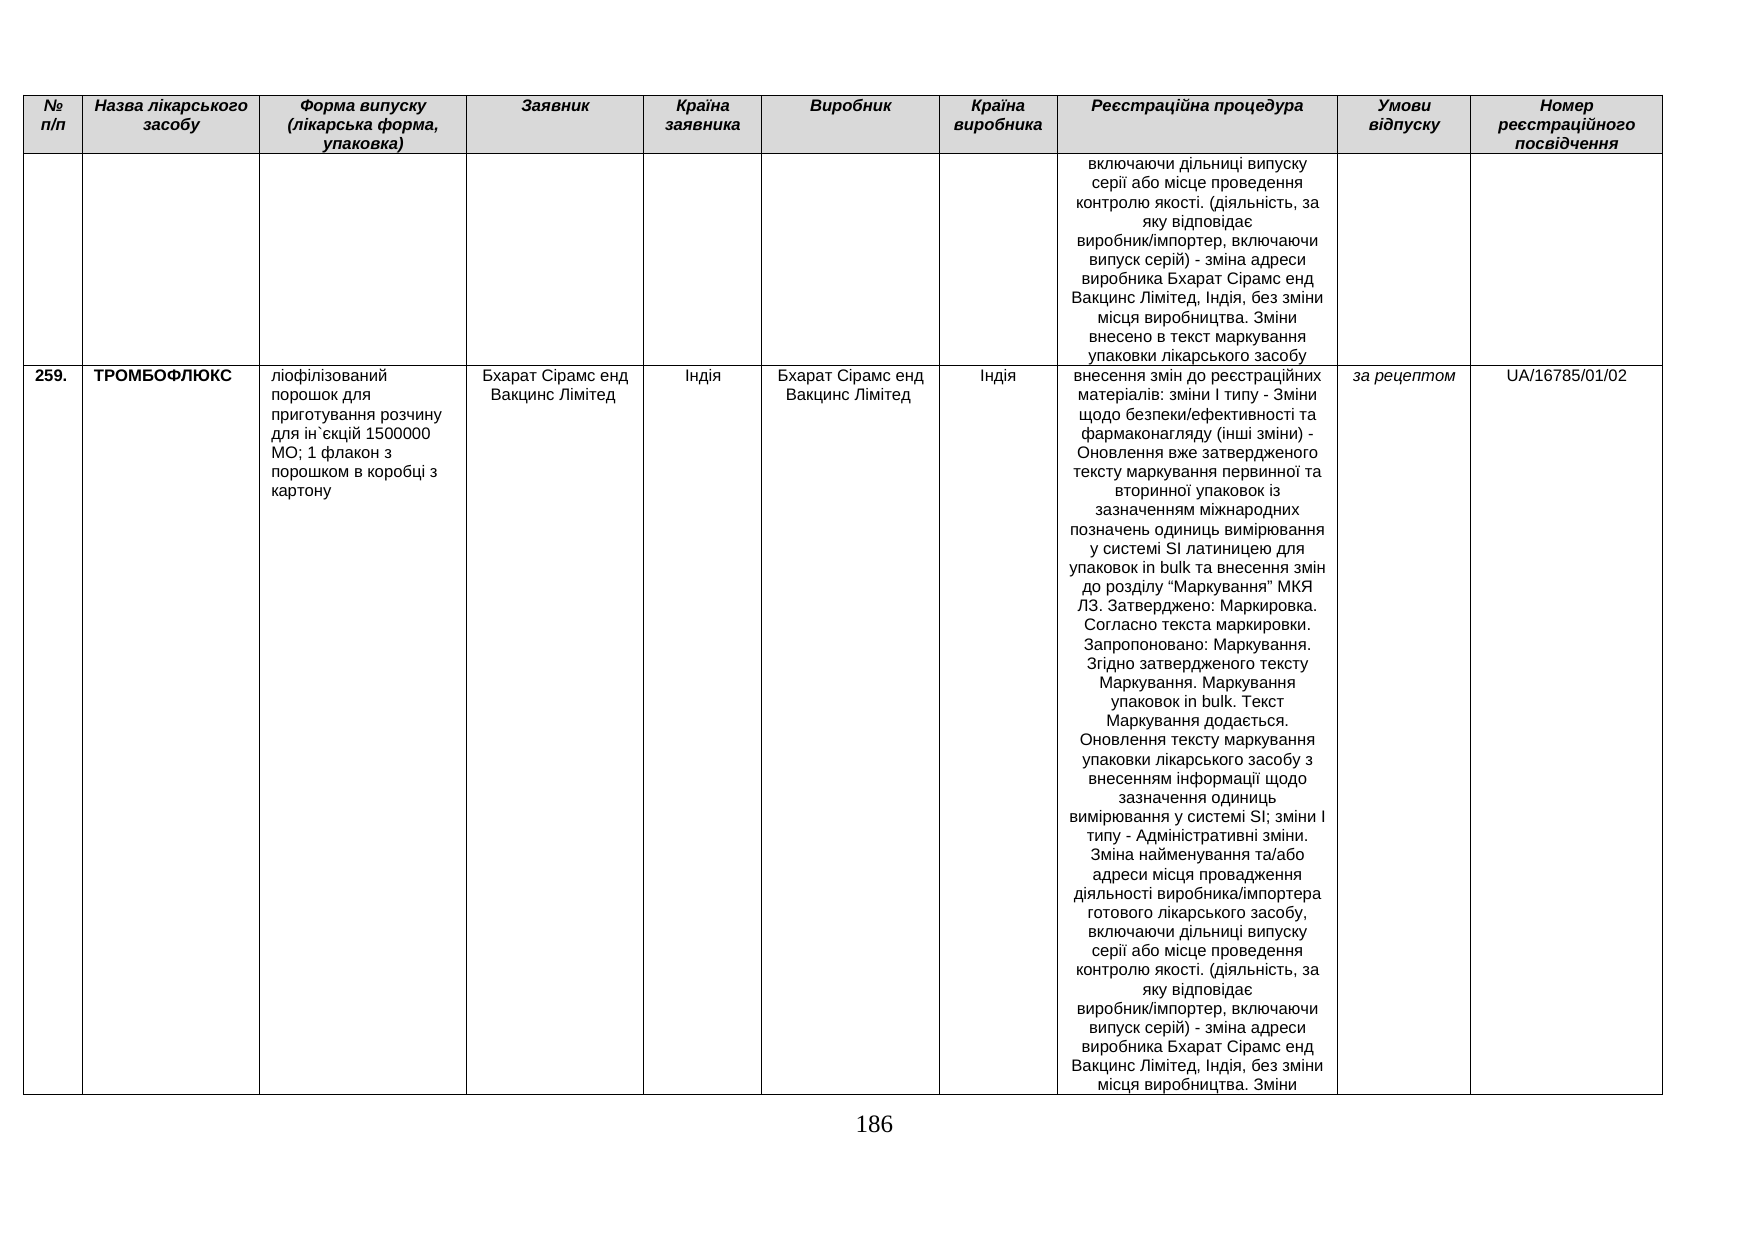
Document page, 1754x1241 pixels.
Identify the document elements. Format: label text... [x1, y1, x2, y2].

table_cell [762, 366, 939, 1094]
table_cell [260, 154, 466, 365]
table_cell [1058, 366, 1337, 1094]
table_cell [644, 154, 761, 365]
table_header Реєстраційна процедура [1058, 96, 1337, 153]
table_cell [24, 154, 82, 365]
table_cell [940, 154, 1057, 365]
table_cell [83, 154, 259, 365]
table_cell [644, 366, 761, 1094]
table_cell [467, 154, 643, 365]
table_header Виробник [762, 96, 939, 153]
table_header № п/п [24, 96, 82, 153]
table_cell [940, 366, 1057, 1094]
table_header Країна виробника [940, 96, 1057, 153]
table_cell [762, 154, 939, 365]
table_header Заявник [467, 96, 643, 153]
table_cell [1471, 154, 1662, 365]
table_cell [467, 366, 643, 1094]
table_header Номер реєстраційного посвідчення [1471, 96, 1662, 153]
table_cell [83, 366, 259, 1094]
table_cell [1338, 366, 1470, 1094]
table_header Країна заявника [644, 96, 761, 153]
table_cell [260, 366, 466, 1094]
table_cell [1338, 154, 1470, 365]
table_header Назва лікарського засобу [83, 96, 259, 153]
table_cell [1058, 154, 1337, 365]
table_header Форма випуску (лікарська форма, упаковка) [260, 96, 466, 153]
table_header Умови відпуску [1338, 96, 1470, 153]
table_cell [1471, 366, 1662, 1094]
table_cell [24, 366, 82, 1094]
